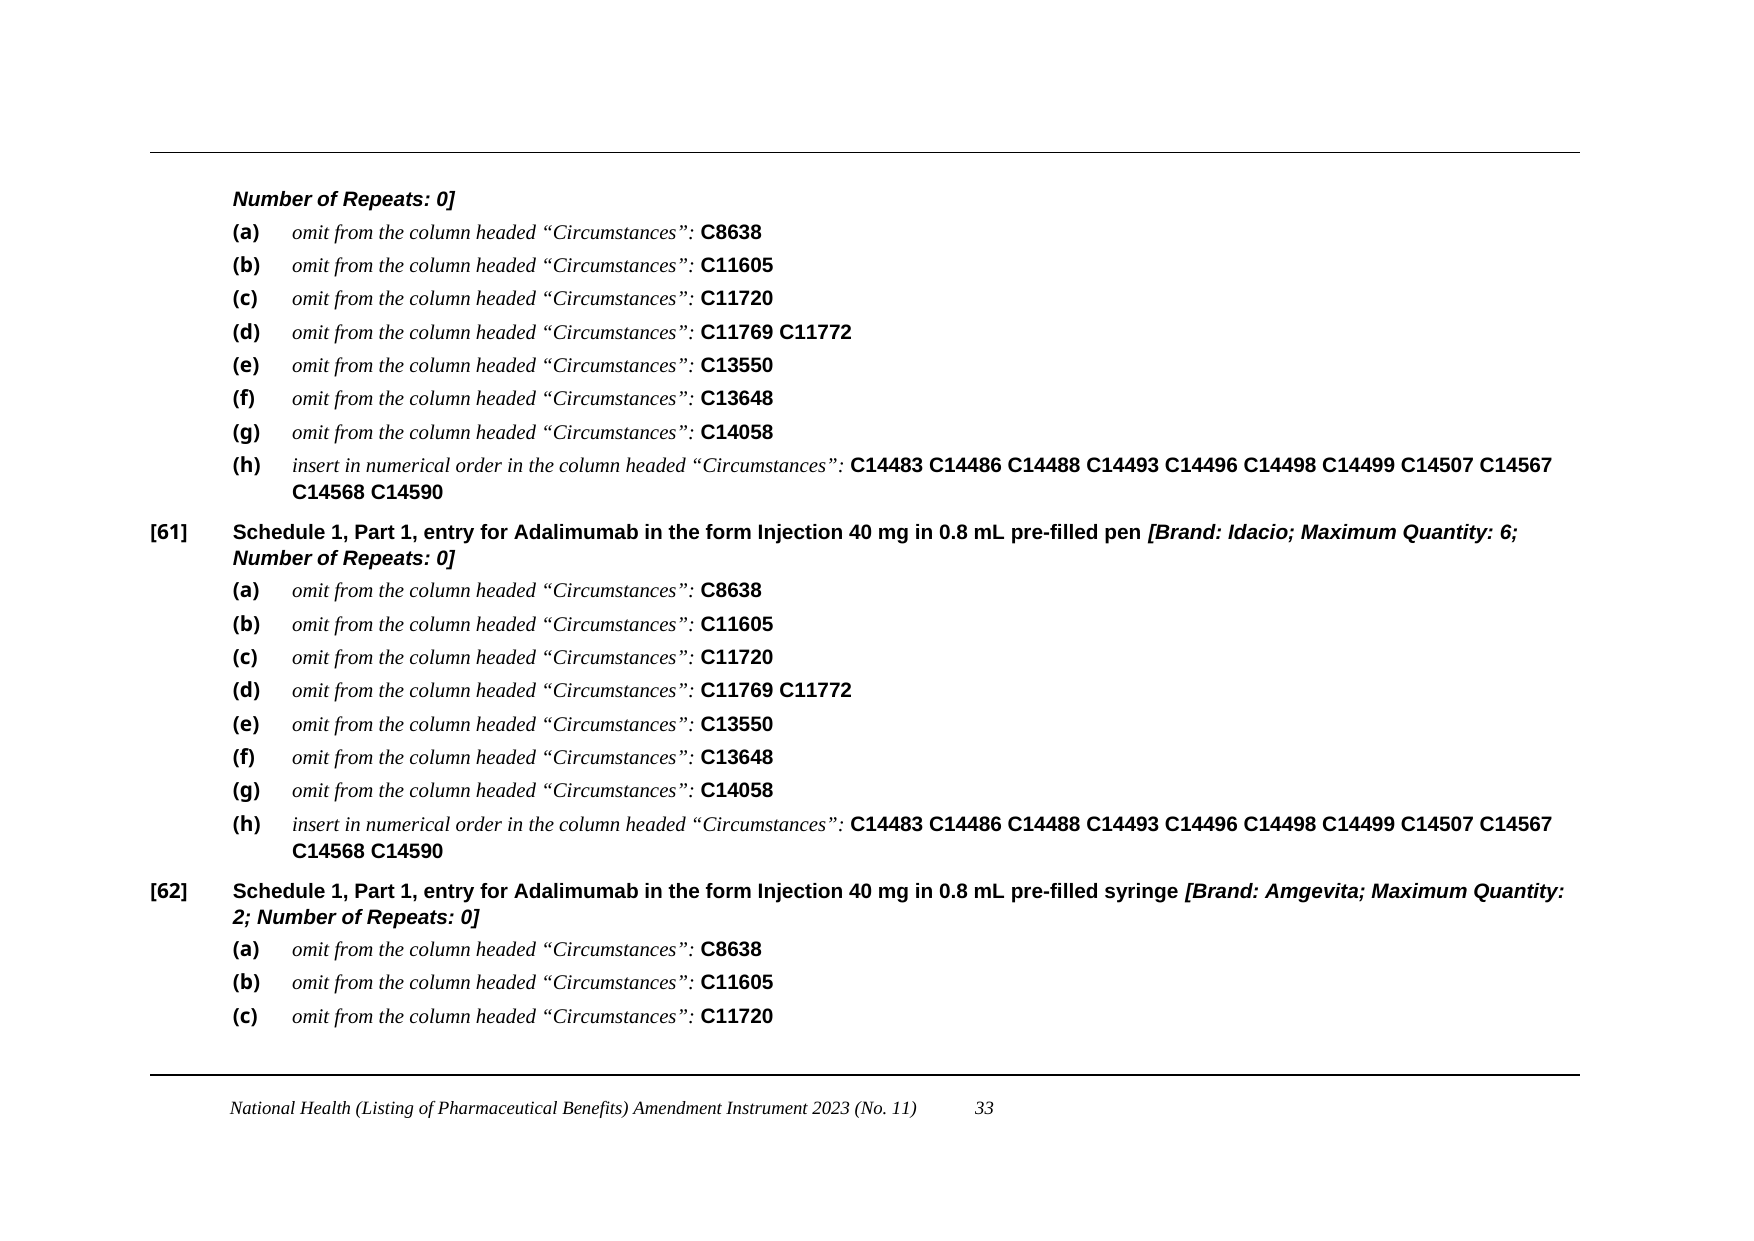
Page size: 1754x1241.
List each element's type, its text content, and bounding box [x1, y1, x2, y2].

list omit from the column headed “Circumstances”: C11605 [233, 251, 1580, 278]
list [150, 187, 1580, 211]
list omit from the column headed “Circumstances”: C13550 [233, 351, 1580, 378]
list omit from the column headed “Circumstances”: C14058 [233, 776, 1580, 803]
list omit from the column headed “Circumstances”: C11769 C11772 [233, 317, 1580, 344]
list omit from the column headed “Circumstances”: C11720 [233, 1001, 1580, 1028]
list omit from the column headed “Circumstances”: C13550 [233, 709, 1580, 736]
list omit from the column headed “Circumstances”: C13648 [233, 743, 1580, 770]
list insert in numerical order in the column headed “Circumstances”: C14483 C14486 C14488 C14493 C14496 C14498 C14499 C14507 C14567 C14568 C14590 [233, 451, 1580, 505]
list omit from the column headed “Circumstances”: C8638 [233, 935, 1580, 962]
list insert in numerical order in the column headed “Circumstances”: C14483 C14486 C14488 C14493 C14496 C14498 C14499 C14507 C14567 C14568 C14590 [233, 809, 1580, 863]
list omit from the column headed “Circumstances”: C11720 [233, 643, 1580, 670]
list omit from the column headed “Circumstances”: C14058 [233, 417, 1580, 444]
list omit from the column headed “Circumstances”: C8638 [233, 217, 1580, 244]
list omit from the column headed “Circumstances”: C11605 [233, 968, 1580, 995]
list omit from the column headed “Circumstances”: C13648 [233, 384, 1580, 411]
list omit from the column headed “Circumstances”: C11720 [233, 284, 1580, 311]
list omit from the column headed “Circumstances”: C11605 [233, 609, 1580, 636]
list omit from the column headed “Circumstances”: C8638 [233, 576, 1580, 603]
list Schedule 1, Part 1, entry for Adalimumab in the form Injection 40 mg in 0.8 mL pre-filled syringe [Brand: Amgevita; Maximum Quantity: 2; Number of Repeats: 0] [150, 876, 1580, 928]
list Schedule 1, Part 1, entry for Adalimumab in the form Injection 40 mg in 0.8 mL pre-filled pen [Brand: Idacio; Maximum Quantity: 6; Number of Repeats: 0] [150, 517, 1580, 570]
list omit from the column headed “Circumstances”: C11769 C11772 [233, 676, 1580, 703]
